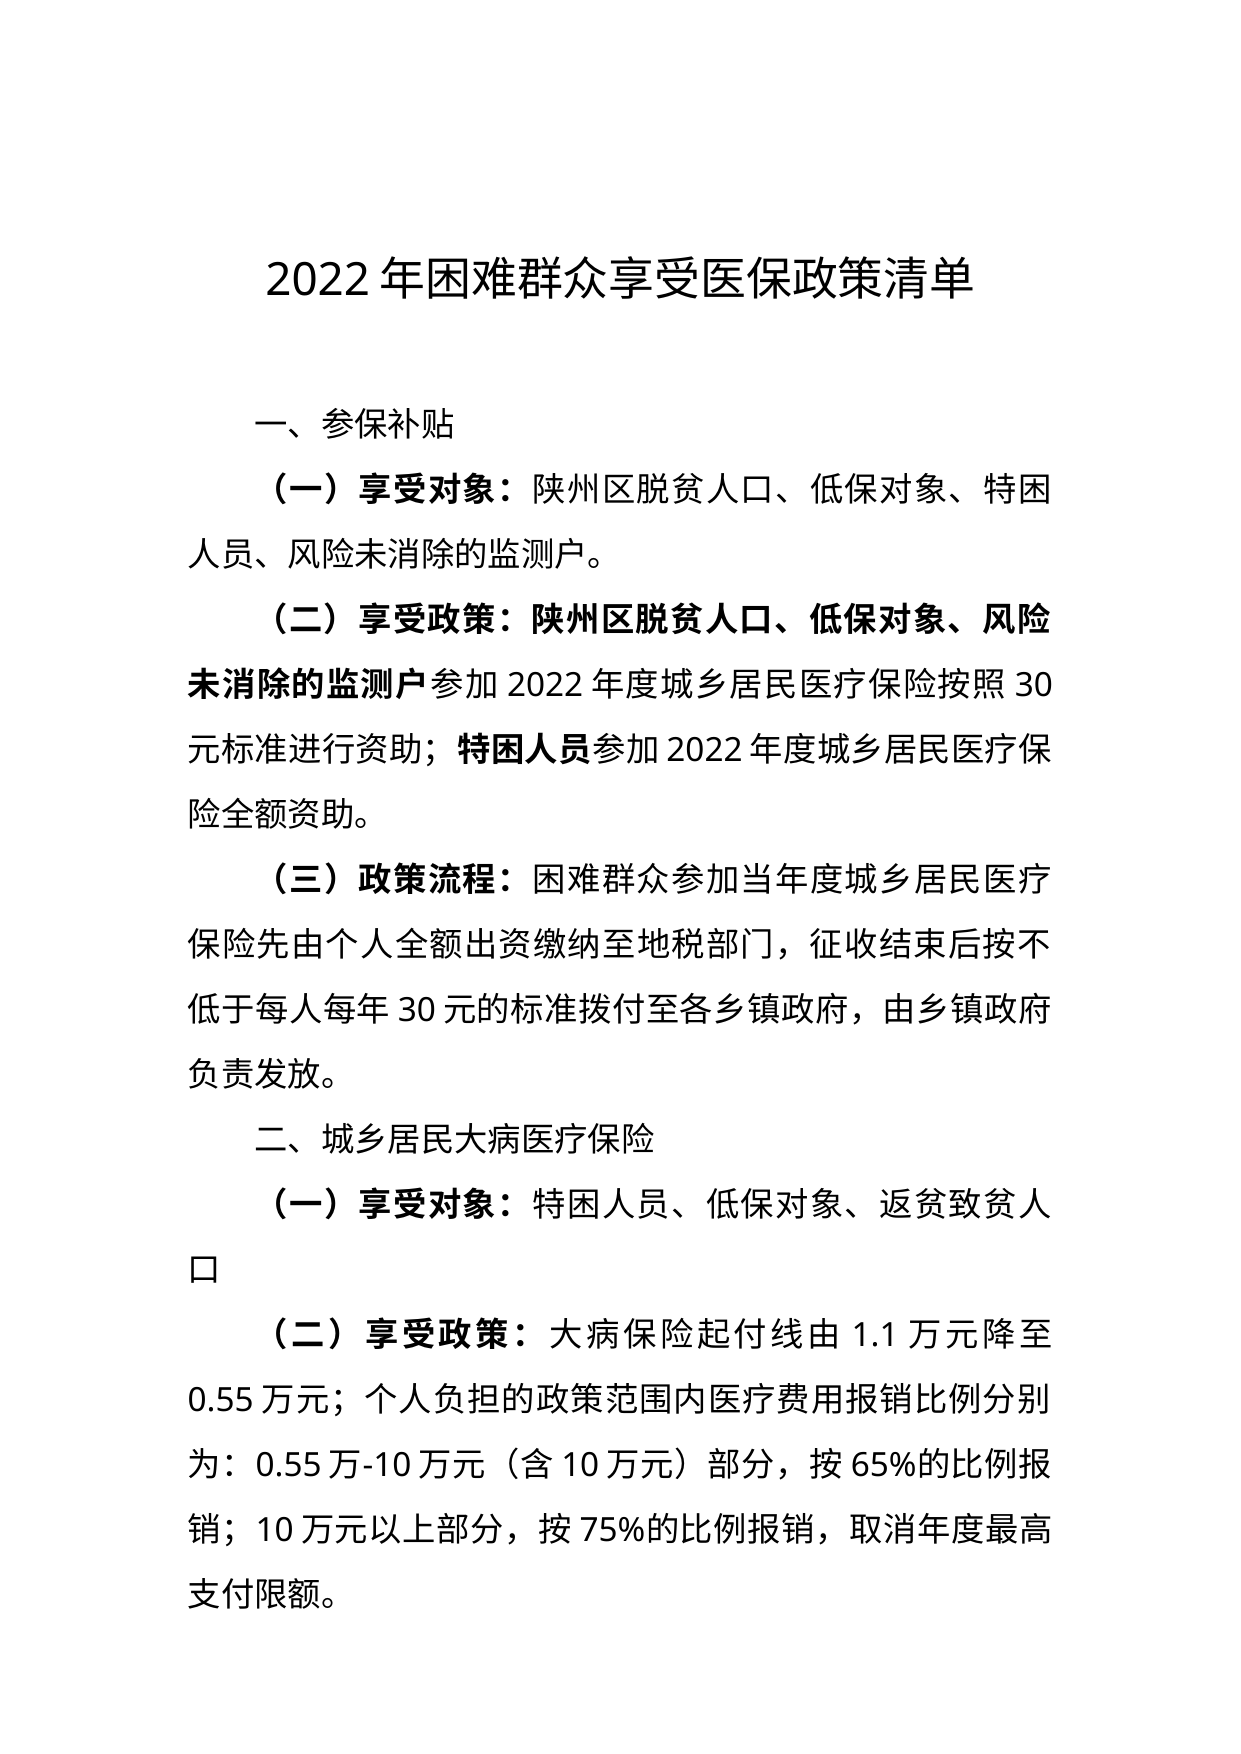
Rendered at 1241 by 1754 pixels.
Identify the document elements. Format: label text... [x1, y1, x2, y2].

list （一）享受对象：陕州区脱贫人口、低保对象、特困人员、风险未消除的监测户。 [187, 454, 1053, 584]
list （二）享受政策：陕州区脱贫人口、低保对象、风险未消除的监测户参加2022年度城乡居民医疗保险按照30元标准进行资助；特困人员参加2022年度城乡居民医疗保险全额资助。 [187, 584, 1053, 844]
text （三）政策流程：困难群众参加当年度城乡居民医疗保险先由个人全额出资缴纳至地税部门，征收结束后按不低于每人每年30元的标准拨付至各乡镇政府，由乡镇政府负责发放。 [187, 844, 1053, 1104]
list 二、城乡居民大病医疗保险 [187, 1104, 1053, 1169]
list 2022年困难群众享受医保政策清单 [187, 227, 1053, 324]
list 一、参保补贴 [187, 389, 1053, 454]
list （一）享受对象：特困人员、低保对象、返贫致贫人口 [187, 1169, 1053, 1299]
text （二）享受政策：大病保险起付线由1.1万元降至0.55万元；个人负担的政策范围内医疗费用报销比例分别为：0.55万-10万元（含10万元）部分，按65%的比例报销；10万元以上部分，按75%的比例报销，取消年度最高支付限额。 [187, 1299, 1053, 1624]
